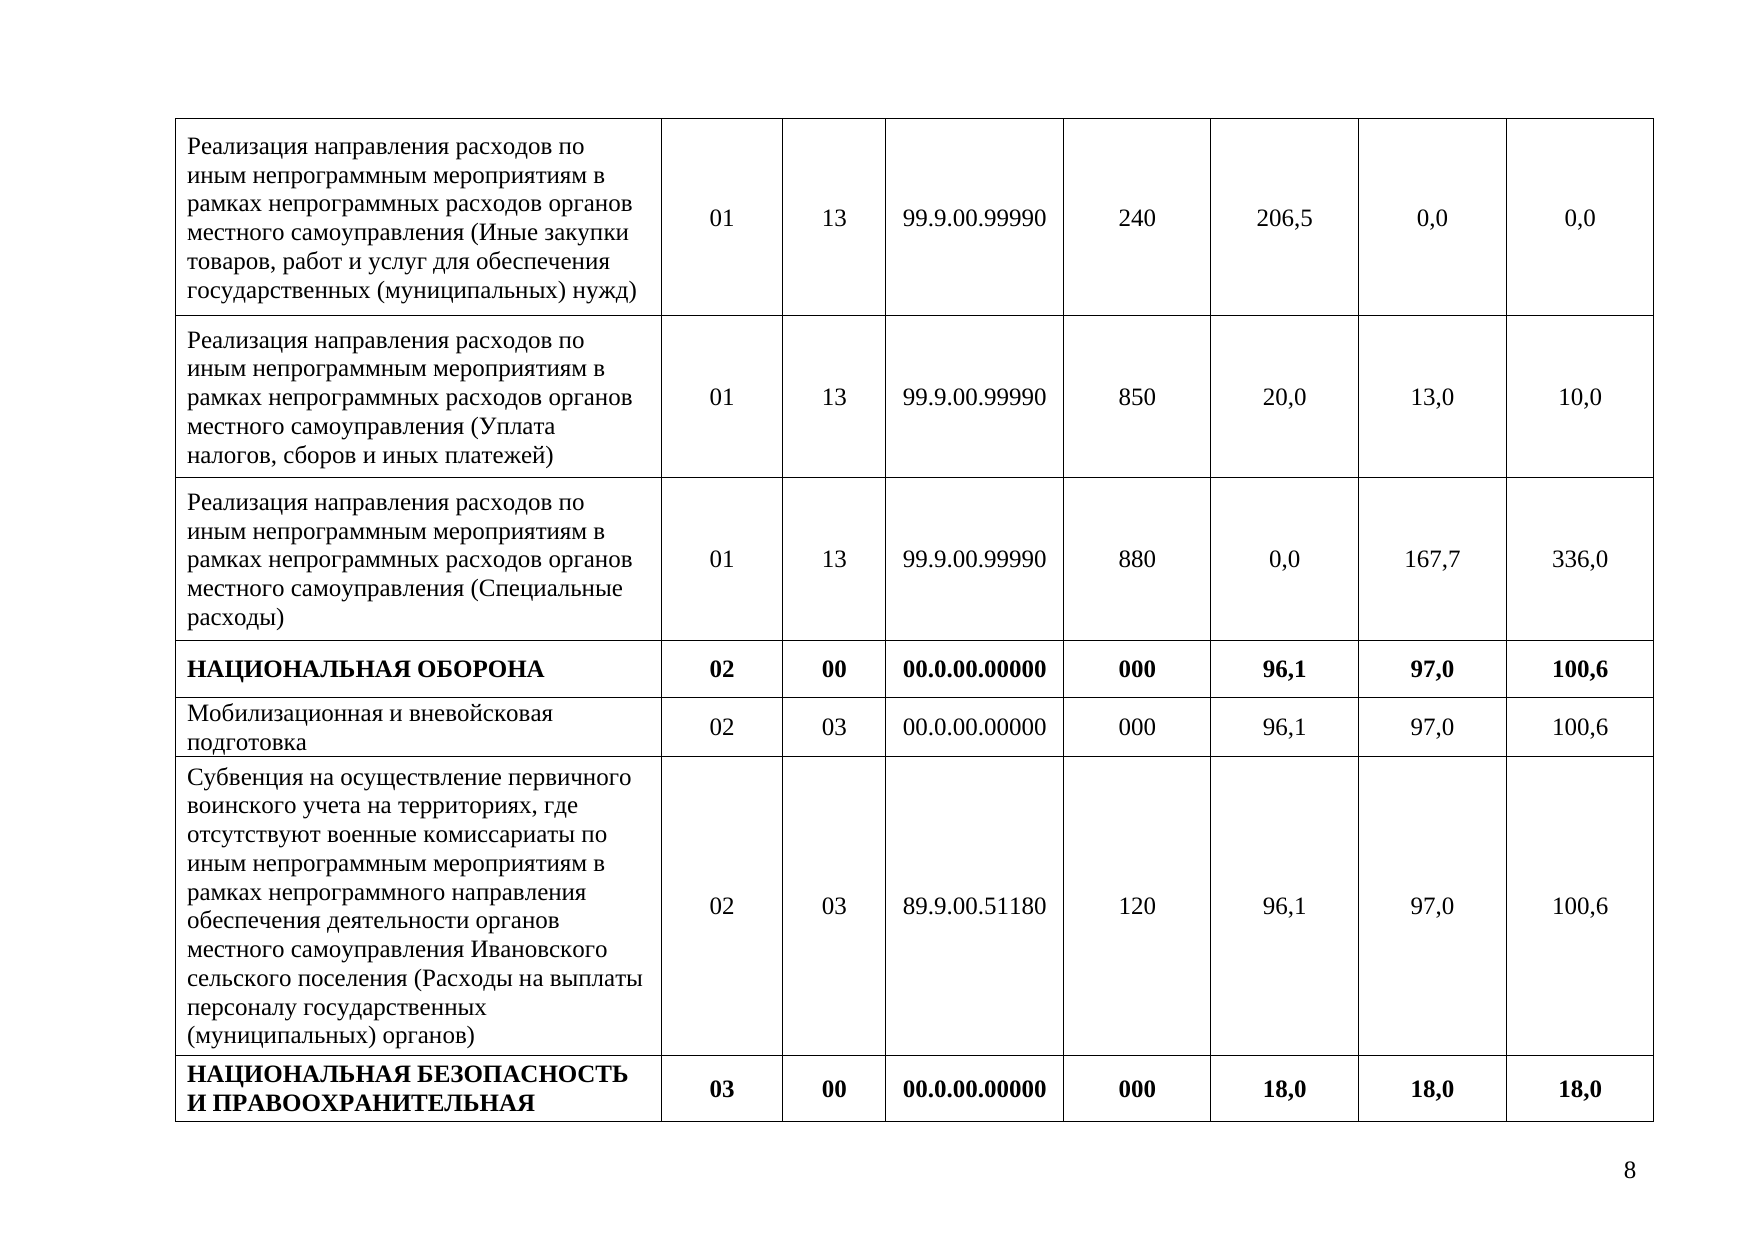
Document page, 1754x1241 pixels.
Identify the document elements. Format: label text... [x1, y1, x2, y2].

table_cell 100,6 [1507, 641, 1653, 697]
table_cell 99.9.00.99990 [886, 119, 1063, 315]
table_cell 03 [783, 757, 885, 1055]
table_cell 96,1 [1211, 698, 1358, 756]
table_cell 03 [662, 1056, 782, 1121]
table_cell 99.9.00.99990 [886, 478, 1063, 640]
table_cell 01 [662, 119, 782, 315]
table_cell 00.0.00.00000 [886, 698, 1063, 756]
table_cell 13,0 [1359, 316, 1506, 477]
table_cell 99.9.00.99990 [886, 316, 1063, 477]
table_cell 0,0 [1211, 478, 1358, 640]
table_cell НАЦИОНАЛЬНАЯ ОБОРОНА [176, 641, 661, 697]
table_cell 100,6 [1507, 698, 1653, 756]
table_cell 00 [783, 1056, 885, 1121]
table_cell 13 [783, 316, 885, 477]
table_cell 97,0 [1359, 641, 1506, 697]
table_cell 97,0 [1359, 698, 1506, 756]
table_cell Субвенция на осуществление первичного воинского учета на территориях, где отсутствуют военные комиссариаты по иным непрограммным мероприятиям в рамках непрограммного направления обеспечения деятельности органов местного самоуправления Ивановского сельского поселения (Расходы на выплаты персоналу государственных (муниципальных) органов) [176, 757, 661, 1055]
table_cell 13 [783, 119, 885, 315]
table_cell 13 [783, 478, 885, 640]
table_cell 00.0.00.00000 [886, 641, 1063, 697]
table_cell 02 [662, 698, 782, 756]
table_cell 336,0 [1507, 478, 1653, 640]
table_cell 000 [1064, 641, 1210, 697]
table_cell Реализация направления расходов по иным непрограммным мероприятиям в рамках непрограммных расходов органов местного самоуправления (Иные закупки товаров, работ и услуг для обеспечения государственных (муниципальных) нужд) [176, 119, 661, 315]
table_cell 02 [662, 641, 782, 697]
table_cell 01 [662, 316, 782, 477]
table_cell 850 [1064, 316, 1210, 477]
table_cell 18,0 [1359, 1056, 1506, 1121]
table_cell 0,0 [1359, 119, 1506, 315]
table_cell 120 [1064, 757, 1210, 1055]
table_cell 02 [662, 757, 782, 1055]
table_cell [176, 1056, 661, 1121]
table_cell 100,6 [1507, 757, 1653, 1055]
table_cell 10,0 [1507, 316, 1653, 477]
table_cell 240 [1064, 119, 1210, 315]
table_cell 96,1 [1211, 757, 1358, 1055]
table_cell 000 [1064, 698, 1210, 756]
table_cell 96,1 [1211, 641, 1358, 697]
table_cell 03 [783, 698, 885, 756]
table_cell 00.0.00.00000 [886, 1056, 1063, 1121]
table_cell 000 [1064, 1056, 1210, 1121]
table_cell 20,0 [1211, 316, 1358, 477]
table_cell 18,0 [1507, 1056, 1653, 1121]
table_cell Реализация направления расходов по иным непрограммным мероприятиям в рамках непрограммных расходов органов местного самоуправления (Уплата налогов, сборов и иных платежей) [176, 316, 661, 477]
table_cell 89.9.00.51180 [886, 757, 1063, 1055]
table_cell 880 [1064, 478, 1210, 640]
table_cell 18,0 [1211, 1056, 1358, 1121]
table_cell Реализация направления расходов по иным непрограммным мероприятиям в рамках непрограммных расходов органов местного самоуправления (Специальные расходы) [176, 478, 661, 640]
table_cell 206,5 [1211, 119, 1358, 315]
table_cell 167,7 [1359, 478, 1506, 640]
table_cell 00 [783, 641, 885, 697]
table_cell Мобилизационная и вневойсковая подготовка [176, 698, 661, 756]
table_cell 97,0 [1359, 757, 1506, 1055]
table_cell 01 [662, 478, 782, 640]
table_cell 0,0 [1507, 119, 1653, 315]
